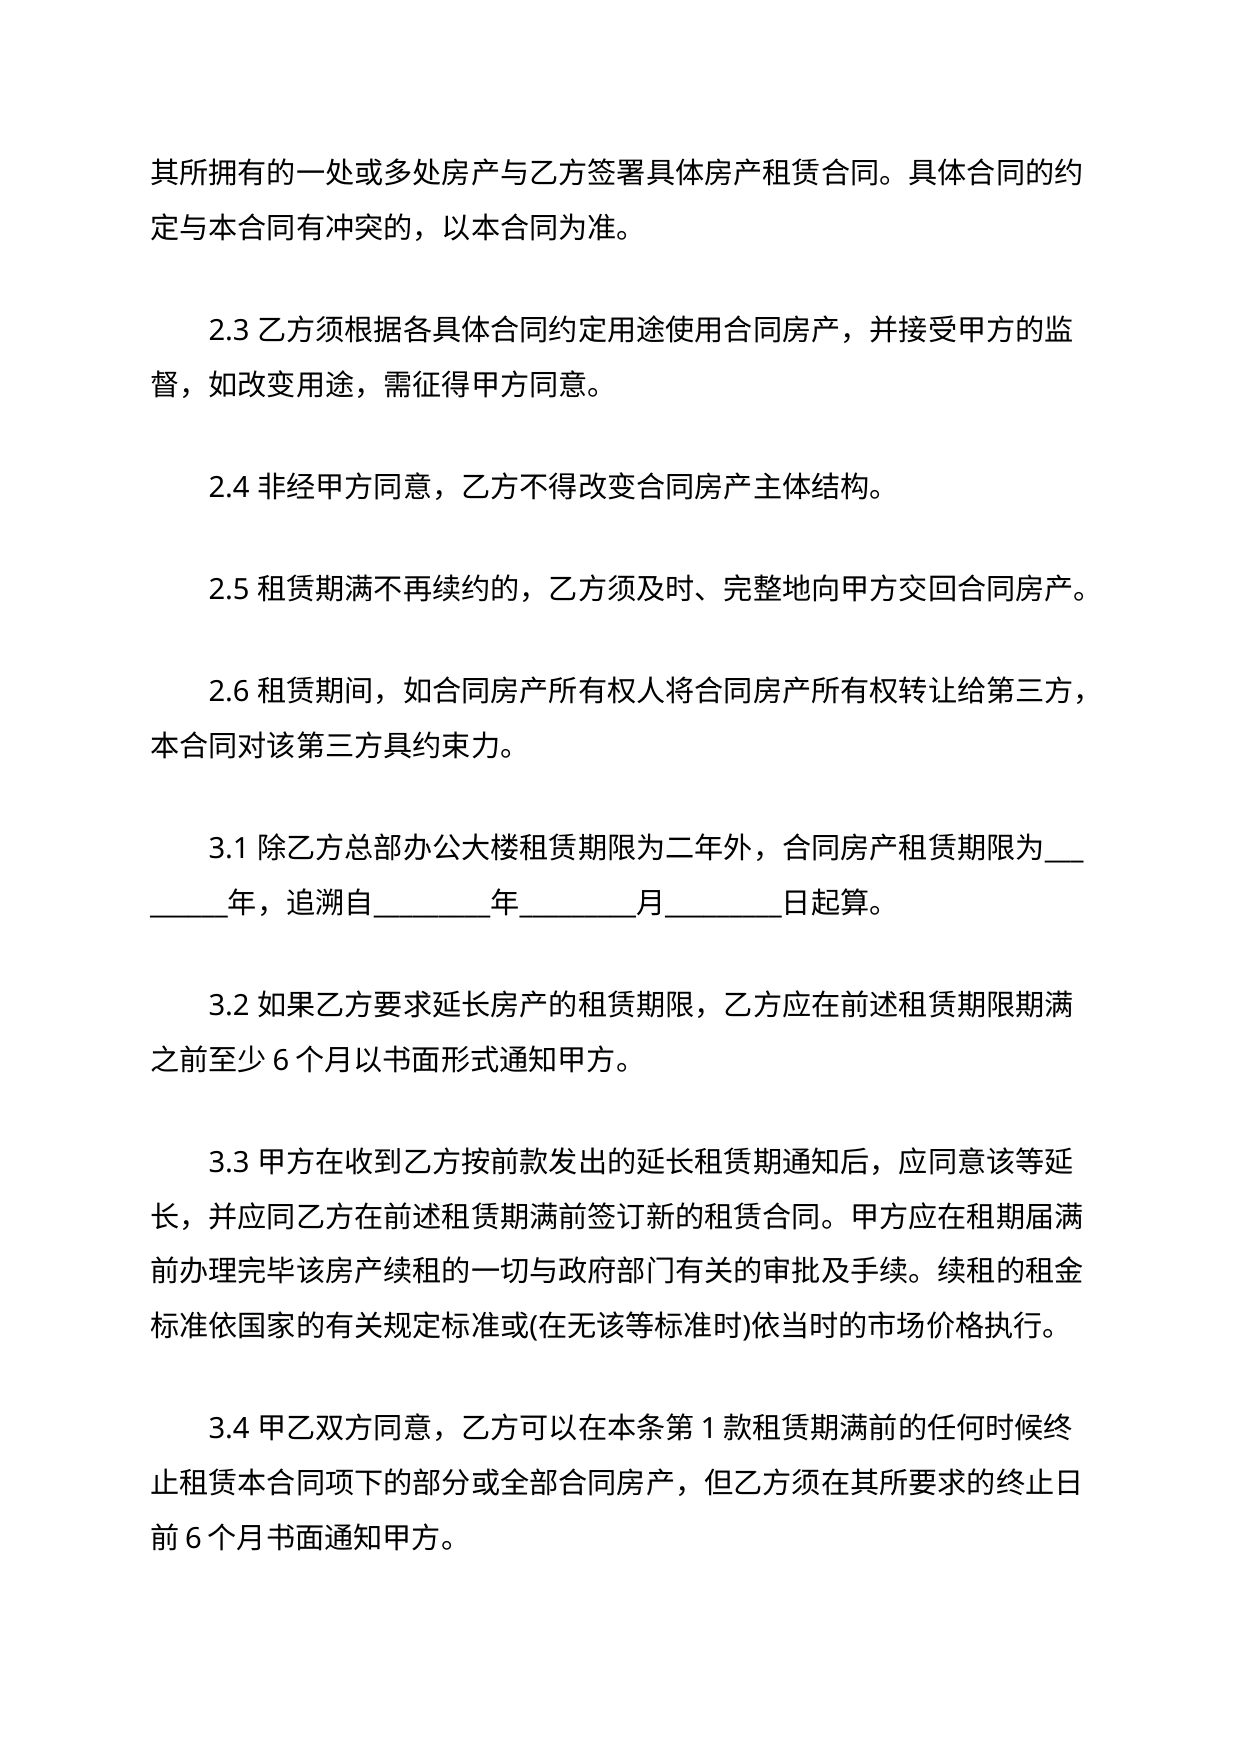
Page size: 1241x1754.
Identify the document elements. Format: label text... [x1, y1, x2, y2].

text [150, 150, 1090, 247]
text 2.5 租赁期满不再续约的，乙方须及时、完整地向甲方交回合同房产。 [150, 565, 1090, 608]
text 3.2 如果乙方要求延长房产的租赁期限，乙方应在前述租赁期限期满之前至少6个月以书面形式通知甲方。 [150, 981, 1090, 1078]
text 3.4 甲乙双方同意，乙方可以在本条第1款租赁期满前的任何时候终止租赁本合同项下的部分或全部合同房产，但乙方须在其所要求的终止日前6个月书面通知甲方。 [150, 1405, 1090, 1557]
text 2.3 乙方须根据各具体合同约定用途使用合同房产，并接受甲方的监督，如改变用途，需征得甲方同意。 [150, 307, 1090, 404]
text 3.3 甲方在收到乙方按前款发出的延长租赁期通知后，应同意该等延长，并应同乙方在前述租赁期满前签订新的租赁合同。甲方应在租期届满前办理完毕该房产续租的一切与政府部门有关的审批及手续。续租的租金标准依国家的有关规定标准或(在无该等标准时)依当时的市场价格执行。 [150, 1138, 1090, 1345]
text 3.1 除乙方总部办公大楼租赁期限为二年外，合同房产租赁期限为_________年，追溯自_________年_________月_________日起算。 [150, 824, 1090, 922]
text 2.6 租赁期间，如合同房产所有权人将合同房产所有权转让给第三方，本合同对该第三方具约束力。 [150, 667, 1090, 765]
text 2.4 非经甲方同意，乙方不得改变合同房产主体结构。 [150, 463, 1090, 506]
